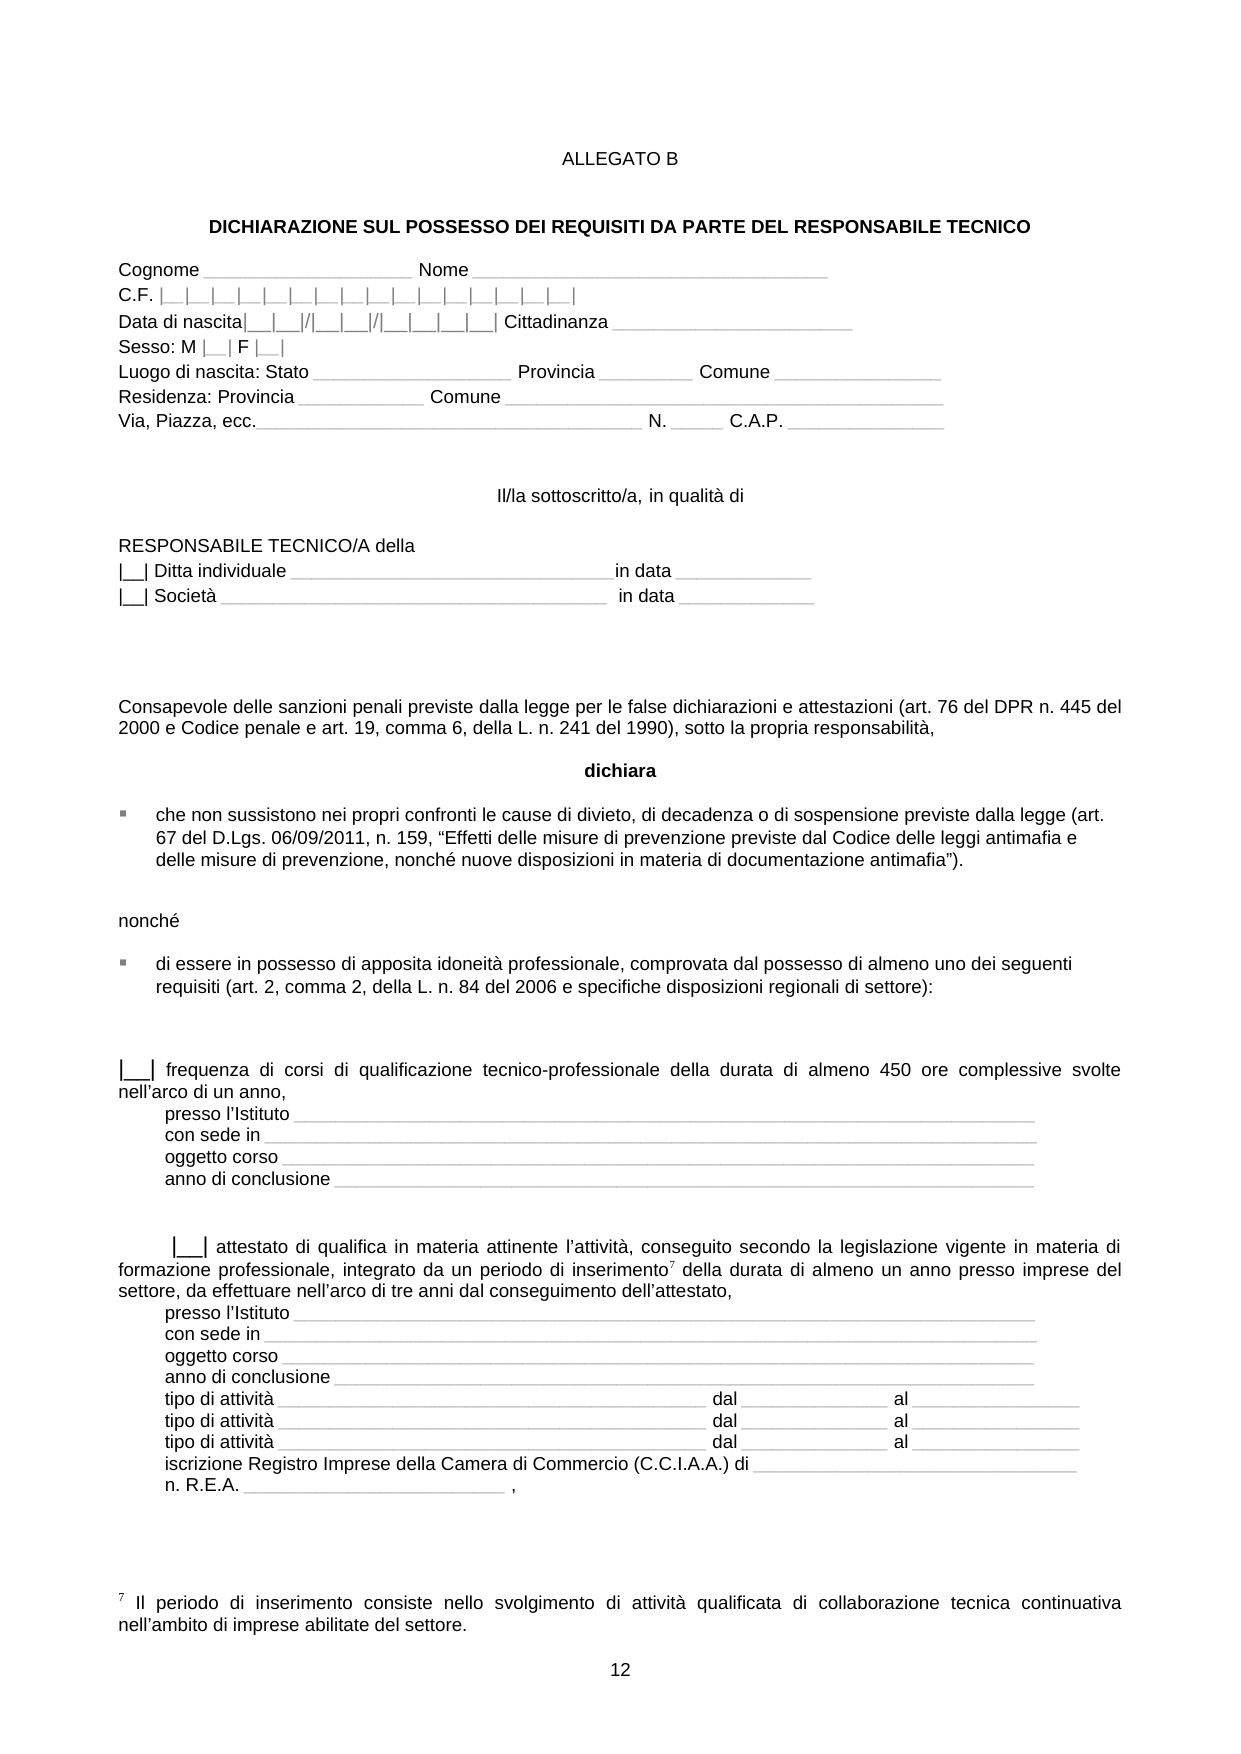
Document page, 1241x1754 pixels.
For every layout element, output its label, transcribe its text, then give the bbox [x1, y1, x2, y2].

list Via, Piazza, ecc._____________________________________ N. _____ C.A.P. _______________ [118, 410, 1122, 432]
text dichiara [118, 760, 1122, 782]
list tipo di attività _________________________________________ dal ______________ al ________________ [164, 1431, 1122, 1452]
list che non sussistono nei propri confronti le cause di divieto, di decadenza o di sospensione previste dalla legge (art. 67 del D.Lgs. 06/09/2011, n. 159, “Effetti delle misure di prevenzione previste dal Codice delle leggi antimafia e delle misure di prevenzione, nonché nuove disposizioni in materia di documentazione antimafia”). [118, 803, 1122, 871]
list n. R.E.A. _________________________ , [164, 1474, 1122, 1496]
list Cognome ____________________ Nome __________________________________ [118, 259, 1122, 280]
text nonché [118, 910, 1122, 931]
list |__| frequenza di corsi di qualificazione tecnico-professionale della durata di almeno 450 ore complessive svolte nell’arco di un anno, [118, 1055, 1122, 1103]
list presso l’Istituto _______________________________________________________________________ [164, 1103, 1122, 1124]
list di essere in possesso di apposita idoneità professionale, comprovata dal possesso di almeno uno dei seguenti requisiti (art. 2, comma 2, della L. n. 84 del 2006 e specifiche disposizioni regionali di settore): [118, 953, 1122, 998]
list Il/la sottoscritto/a, in qualità di [118, 485, 1122, 506]
list oggetto corso ________________________________________________________________________ [164, 1146, 1122, 1167]
list |__| Ditta individuale _______________________________in data _____________ [118, 560, 1122, 581]
list Luogo di nascita: Stato ___________________ Provincia _________ Comune ________________ [118, 361, 1122, 382]
list con sede in __________________________________________________________________________ [164, 1323, 1122, 1345]
list Sesso: M |__| F |__| [118, 336, 1122, 357]
list |__| Società _____________________________________ in data _____________ [118, 584, 1122, 606]
list C.F. |__|__|__|__|__|__|__|__|__|__|__|__|__|__|__|__| [118, 284, 1122, 305]
list tipo di attività _________________________________________ dal ______________ al ________________ [164, 1409, 1122, 1431]
list |__| attestato di qualifica in materia attinente l’attività, conseguito secondo la legislazione vigente in materia di formazione professionale, integrato da un periodo di inserimento della durata di almeno un anno presso imprese del settore, da effettuare nell’arco di tre anni dal conseguimento dell’attestato, [118, 1232, 1122, 1302]
list anno di conclusione ___________________________________________________________________ [164, 1366, 1122, 1388]
list RESPONSABILE TECNICO/A della [118, 535, 1122, 556]
list anno di conclusione ___________________________________________________________________ [164, 1167, 1122, 1189]
list oggetto corso ________________________________________________________________________ [164, 1345, 1122, 1366]
list Residenza: Provincia ____________ Comune __________________________________________ [118, 386, 1122, 407]
list iscrizione Registro Imprese della Camera di Commercio (C.C.I.A.A.) di _______________________________ [164, 1452, 1122, 1474]
text Consapevole delle sanzioni penali previste dalla legge per le false dichiarazioni e attestazioni (art. 76 del DPR n. 445 del 2000 e Codice penale e art. 19, comma 6, della L. n. 241 del 1990), sotto la propria responsabilità, [118, 696, 1122, 739]
list presso l’Istituto _______________________________________________________________________ [164, 1302, 1122, 1323]
list DICHIARAZIONE SUL POSSESSO DEI REQUISITI DA PARTE DEL RESPONSABILE TECNICO [118, 216, 1122, 237]
text ALLEGATO B [118, 148, 1122, 169]
list tipo di attività _________________________________________ dal ______________ al ________________ [164, 1388, 1122, 1409]
list Data di nascita|__|__|/|__|__|/|__|__|__|__| Cittadinanza _______________________ [118, 308, 1122, 332]
list con sede in __________________________________________________________________________ [164, 1124, 1122, 1146]
